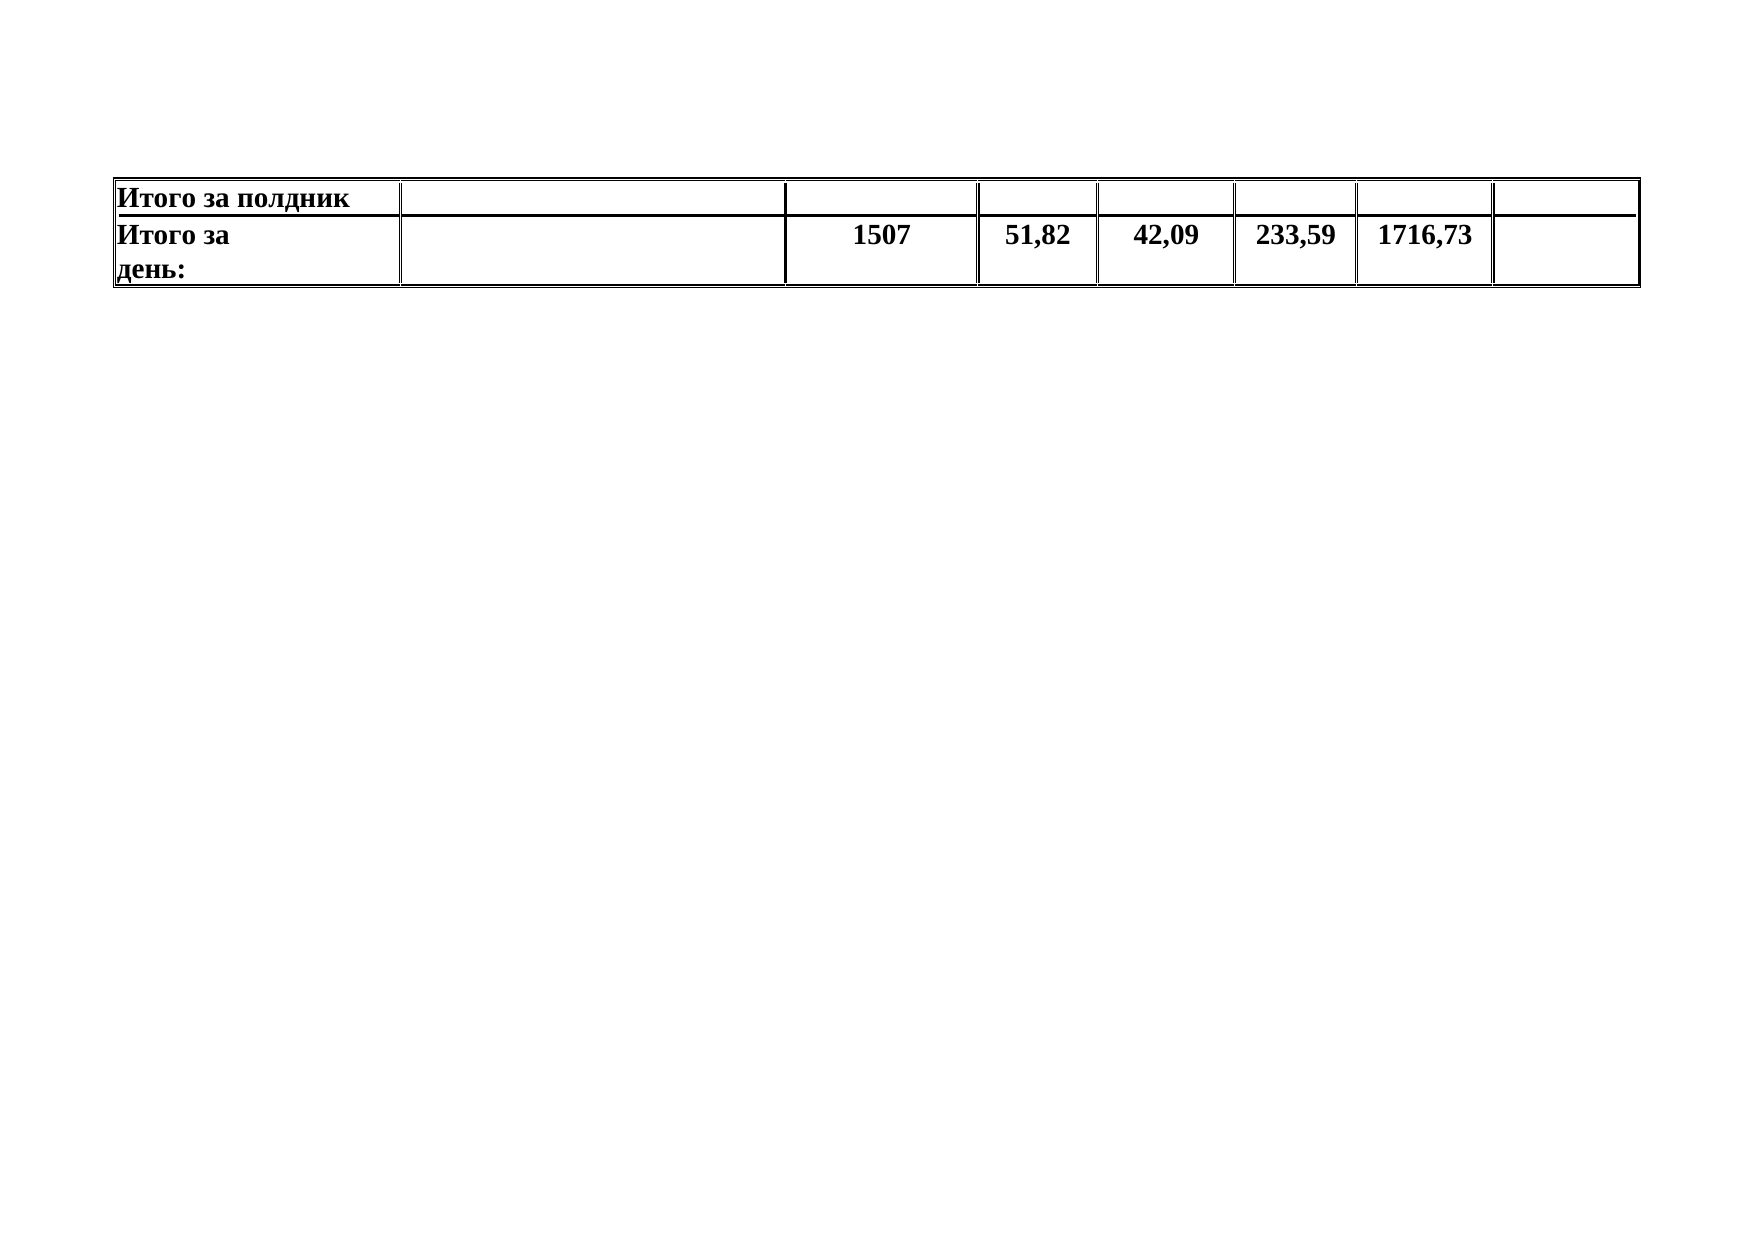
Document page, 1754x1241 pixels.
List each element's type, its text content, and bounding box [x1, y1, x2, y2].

table_cell 1716,73 [1357, 214, 1493, 284]
table_cell Итого за полдник [116, 181, 401, 214]
table_cell [401, 181, 785, 214]
table_cell 42,09 [1098, 217, 1234, 284]
table_cell [1493, 214, 1638, 284]
table_cell [978, 181, 1097, 214]
table_cell 233,59 [1235, 217, 1357, 284]
table_cell [1493, 181, 1638, 214]
table_cell 1507 [785, 214, 978, 284]
table_cell [1098, 181, 1234, 214]
table_cell [1357, 179, 1493, 214]
table_cell [785, 179, 978, 214]
table_cell 51,82 [978, 217, 1097, 284]
table_cell Итого за день: [116, 214, 401, 284]
table_cell [401, 217, 785, 284]
table_cell [1235, 181, 1357, 214]
